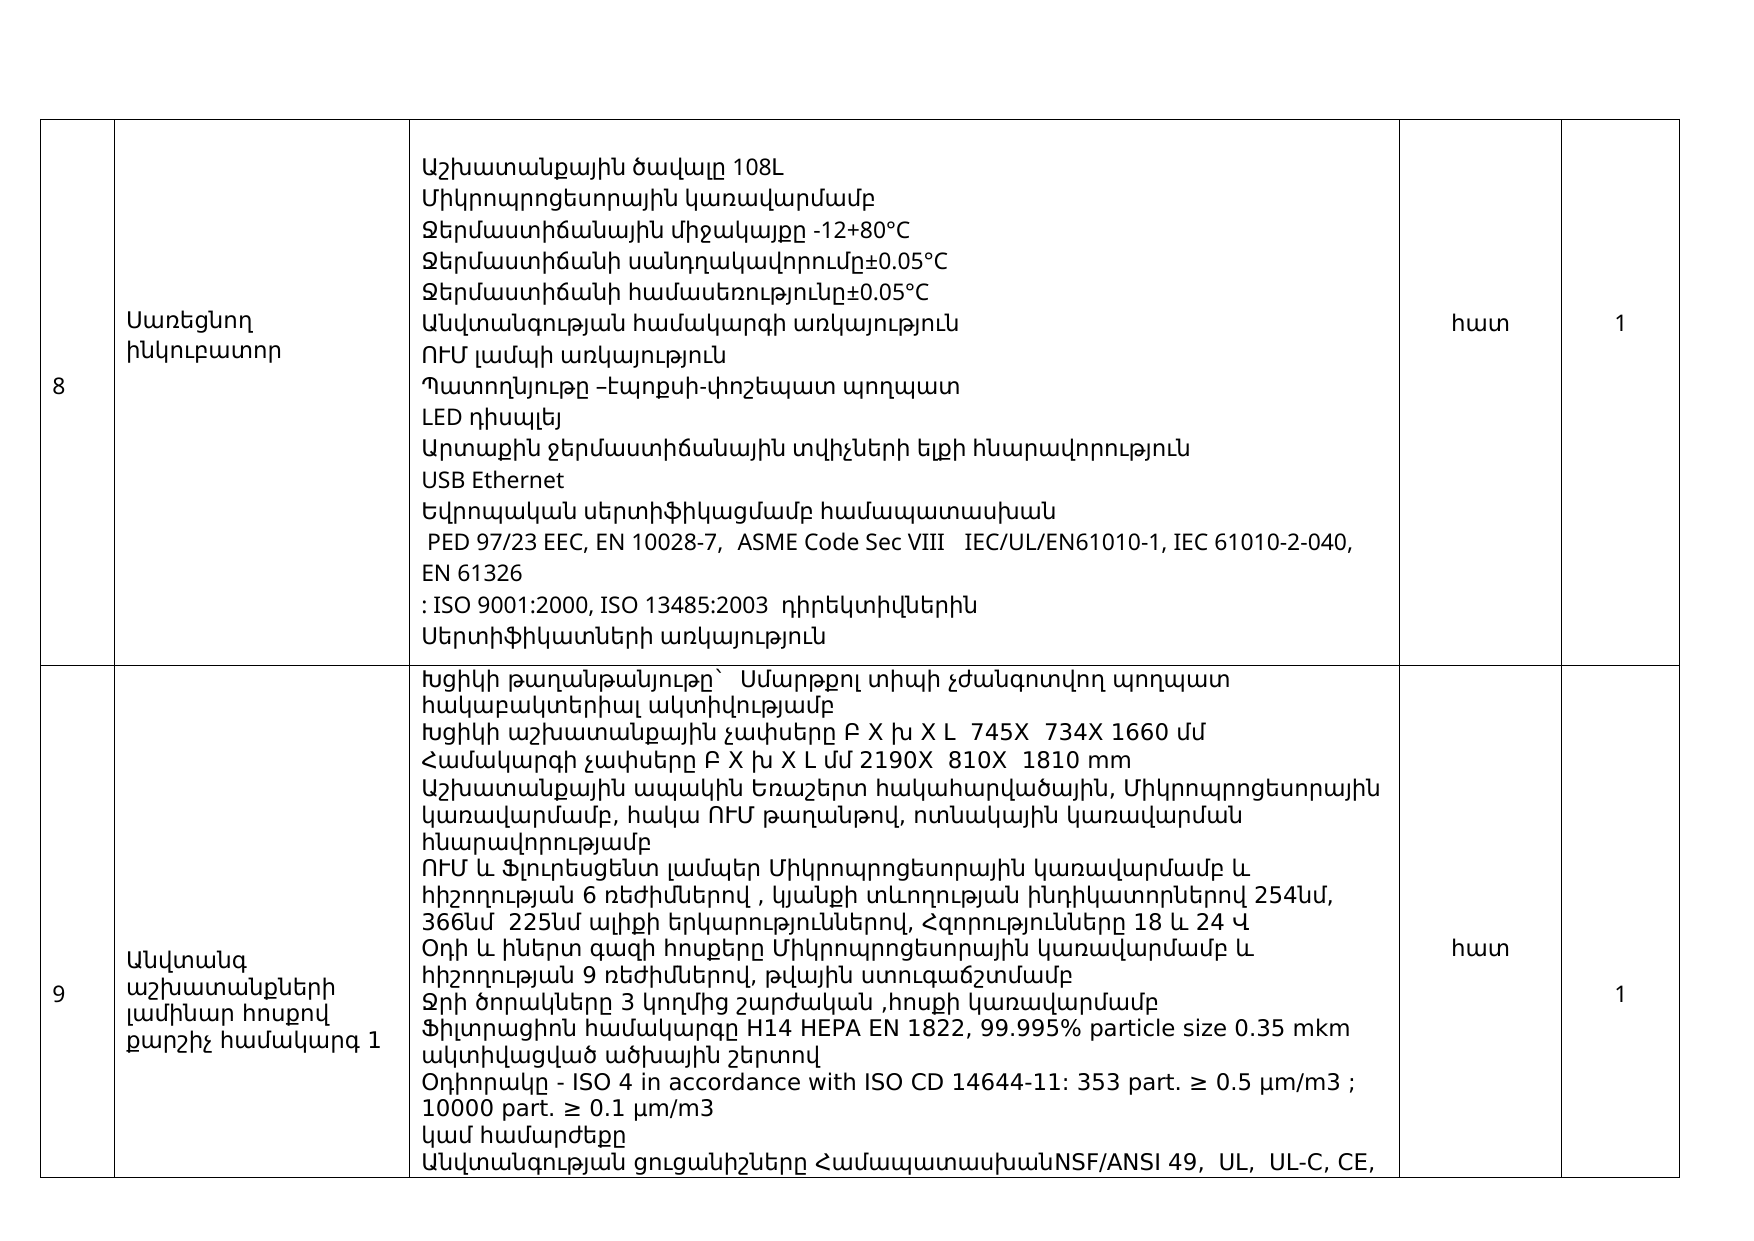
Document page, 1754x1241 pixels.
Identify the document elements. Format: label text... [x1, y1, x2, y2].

table_cell 1 [1562, 666, 1679, 1177]
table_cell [410, 666, 1399, 1177]
table_cell հատ [1400, 120, 1561, 665]
table_cell 9 [41, 666, 114, 1177]
table_cell հատ [1400, 666, 1561, 1177]
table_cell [115, 666, 409, 1177]
table_cell Սառեցնող ինկուբատոր [115, 120, 409, 665]
table_cell 8 [41, 120, 114, 665]
table_cell 1 [1562, 120, 1679, 665]
table_cell Աշխատանքային ծավալը 108Լ Միկրոպրոցեսորային կառավարմամբ Ջերմաստիճանային միջակայքը -12+80°C Ջերմաստիճանի սանդղակավորումը±0.05°C Ջերմաստիճանի համասեռությունը±0.05°C Անվտանգության համակարգի առկայություն ՈՒՄ լամպի առկայություն Պատողնյութը –էպոքսի-փոշեպատ պողպատ LED դիսպլեյ Արտաքին ջերմաստիճանային տվիչների ելքի հնարավորություն USB Ethernet Եվրոպական սերտիֆիկացմամբ համապատասխան PED 97/23 EEC, EN 10028-7, ASME Code Sec VIII IEC/UL/EN61010-1, IEC 61010-2-040, EN 61326 : ISO 9001:2000, ISO 13485:2003 դիրեկտիվներին Սերտիֆիկատների առկայություն [410, 120, 1399, 665]
